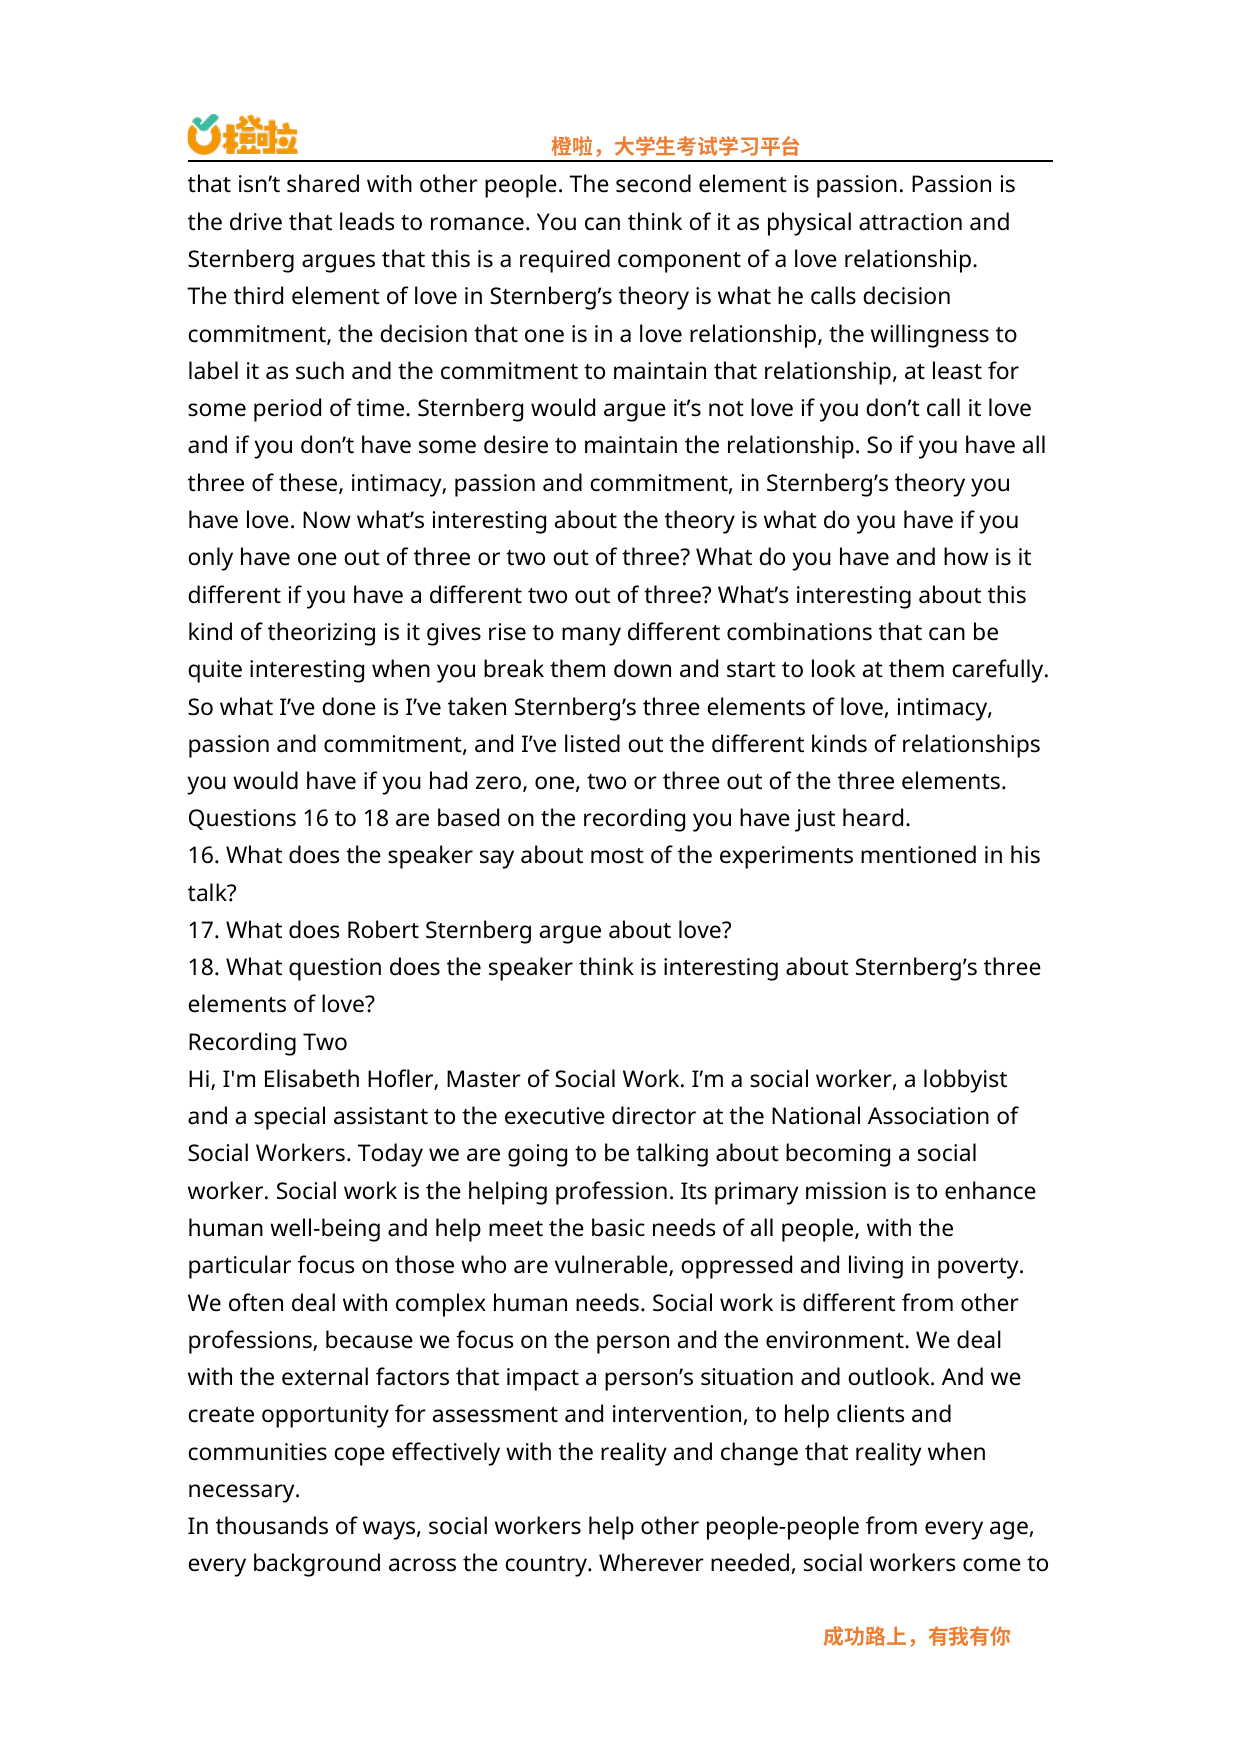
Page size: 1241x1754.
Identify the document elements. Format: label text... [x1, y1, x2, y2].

list 16. What does the speaker say about most of the experiments mentioned in his talk? [187, 839, 1053, 908]
list 17. What does Robert Sternberg argue about love? [187, 913, 1053, 946]
picture [187, 114, 298, 155]
list 18. What question does the speaker think is interesting about Sternberg’s three elements of love? [187, 950, 1053, 1020]
list Hi, I'm Elisabeth Hofler, Master of Social Work. I’m a social worker, a lobbyist and a special assistant to the executive director at the National Association of Social Workers. Today we are going to be talking about becoming a social worker. Social work is the helping profession. Its primary mission is to enhance human well-being and help meet the basic needs of all people, with the particular focus on those who are vulnerable, oppressed and living in poverty. We often deal with complex human needs. Social work is different from other professions, because we focus on the person and the environment. We deal with the external factors that impact a person’s situation and outlook. And we create opportunity for assessment and intervention, to help clients and communities cope effectively with the reality and change that reality when necessary. [187, 1062, 1053, 1505]
list The third element of love in Sternberg’s theory is what he calls decision commitment, the decision that one is in a love relationship, the willingness to label it as such and the commitment to maintain that relationship, at least for some period of time. Sternberg would argue it’s not love if you don’t call it love and if you don’t have some desire to maintain the relationship. So if you have all three of these, intimacy, passion and commitment, in Sternberg’s theory you have love. Now what’s interesting about the theory is what do you have if you only have one out of three or two out of three? What do you have and how is it different if you have a different two out of three? What’s interesting about this kind of theorizing is it gives rise to many different combinations that can be quite interesting when you break them down and start to look at them carefully. So what I’ve done is I’ve taken Sternberg’s three elements of love, intimacy, passion and commitment, and I’ve listed out the different kinds of relationships you would have if you had zero, one, two or three out of the three elements. [187, 279, 1053, 797]
list Recording Two [187, 1025, 1053, 1057]
list Questions 16 to 18 are based on the recording you have just heard. [187, 802, 1053, 834]
